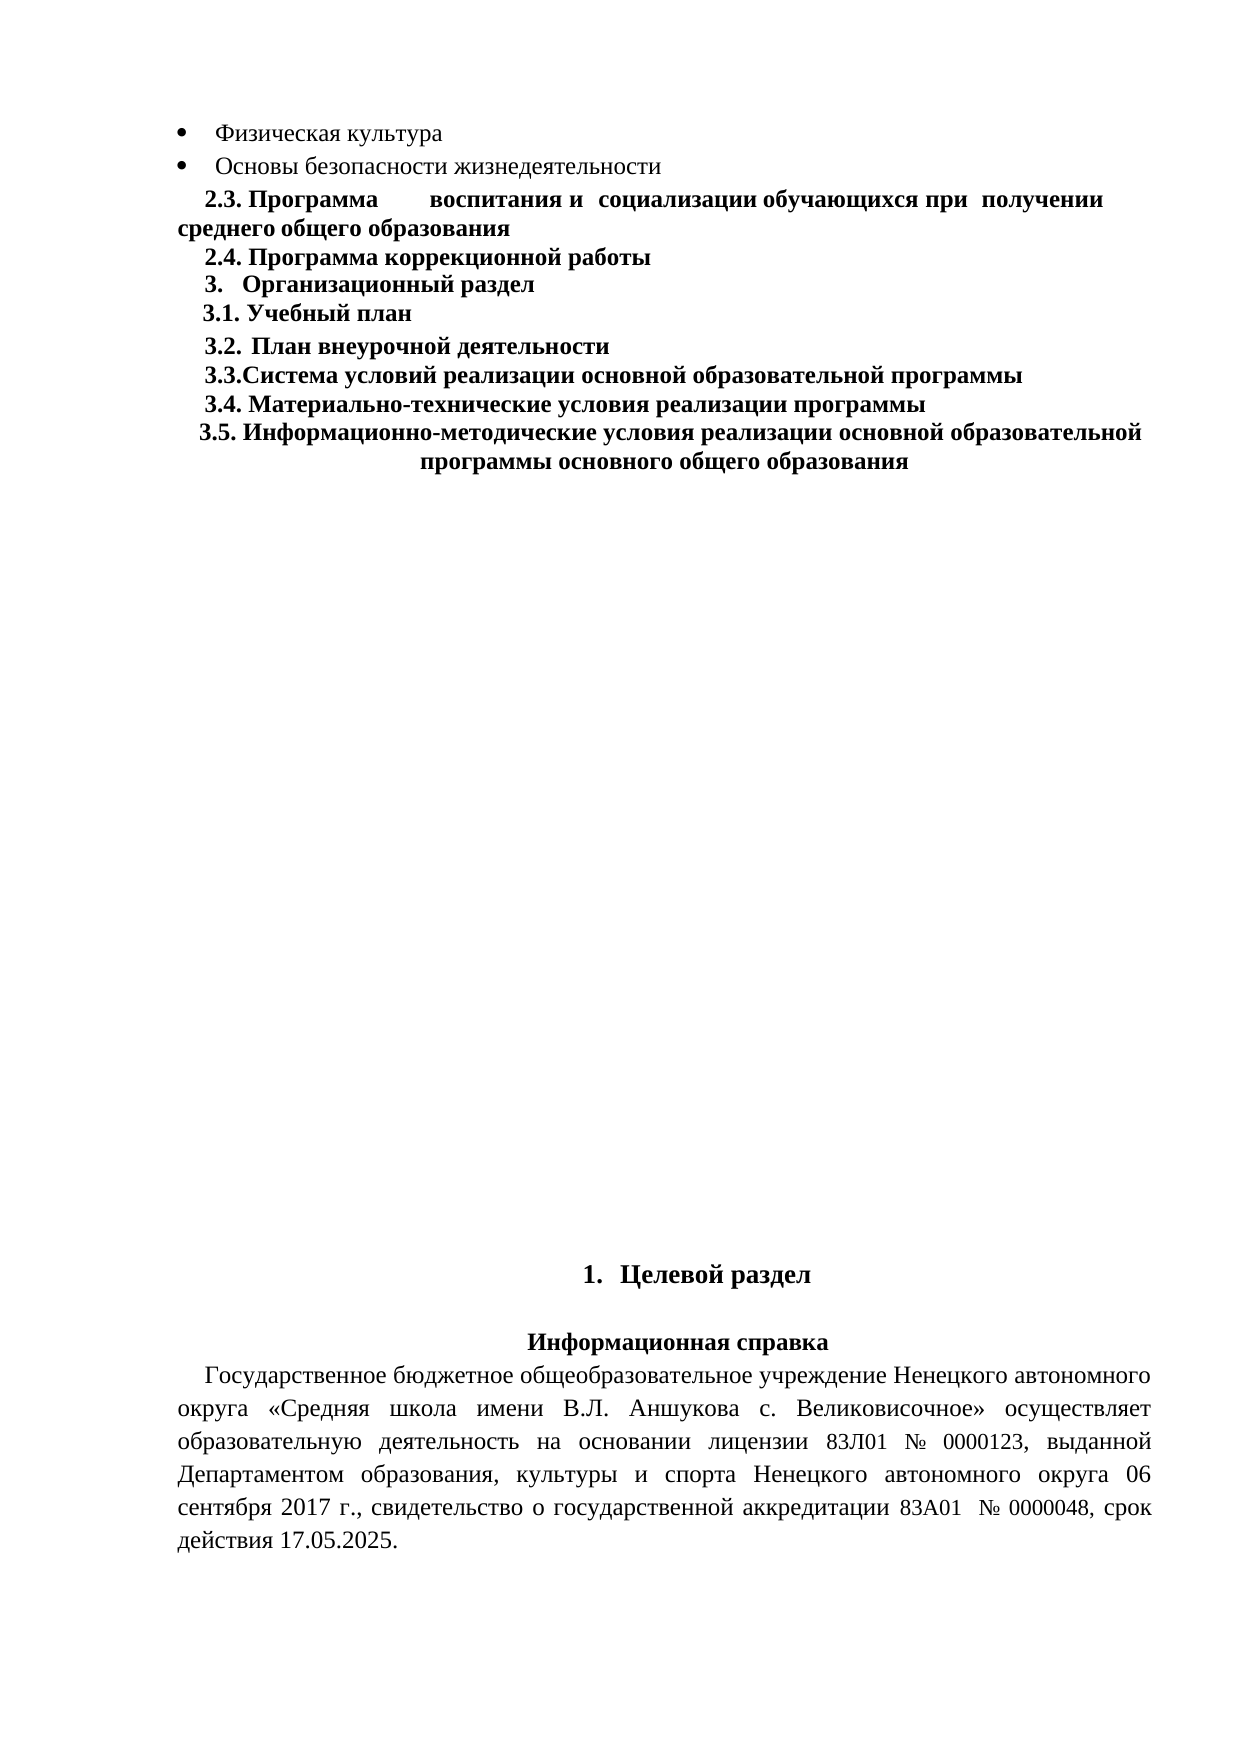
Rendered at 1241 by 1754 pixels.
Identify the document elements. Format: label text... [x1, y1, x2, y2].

text 3.1. Учебный план [177, 298, 1152, 327]
text 3.5. Информационно-методические условия реализации основной образовательной программы основного общего образования [177, 417, 1152, 475]
list Организационный раздел [204, 270, 1152, 298]
text 2.4. Программа коррекционной работы [177, 242, 1152, 270]
text 3.3.Система условий реализации основной образовательной программы [177, 360, 1152, 389]
list Физическая культура [177, 118, 1152, 147]
list План внеурочной деятельности [204, 331, 1152, 360]
list Основы безопасности жизнедеятельности [177, 151, 1152, 180]
list Целевой раздел [242, 1258, 1152, 1289]
text Информационная справка [177, 1327, 1152, 1356]
text Государственное бюджетное общеобразовательное учреждение Ненецкого автономного округа «Средняя школа имени В.Л. Аншукова с. Великовисочное» осуществляет образовательную деятельность на основании лицензии 83Л01 № 0000123, выданной Департаментом образования, культуры и спорта Ненецкого автономного округа 06 сентября 2017 г., свидетельство о государственной аккредитации 83А01 № 0000048, срок действия 17.05.2025. [177, 1360, 1152, 1554]
text 3.4. Материально-технические условия реализации программы [177, 389, 1152, 417]
text 2.3. Программа воспитания и социализации обучающихся при получении среднего общего образования [177, 184, 1152, 242]
